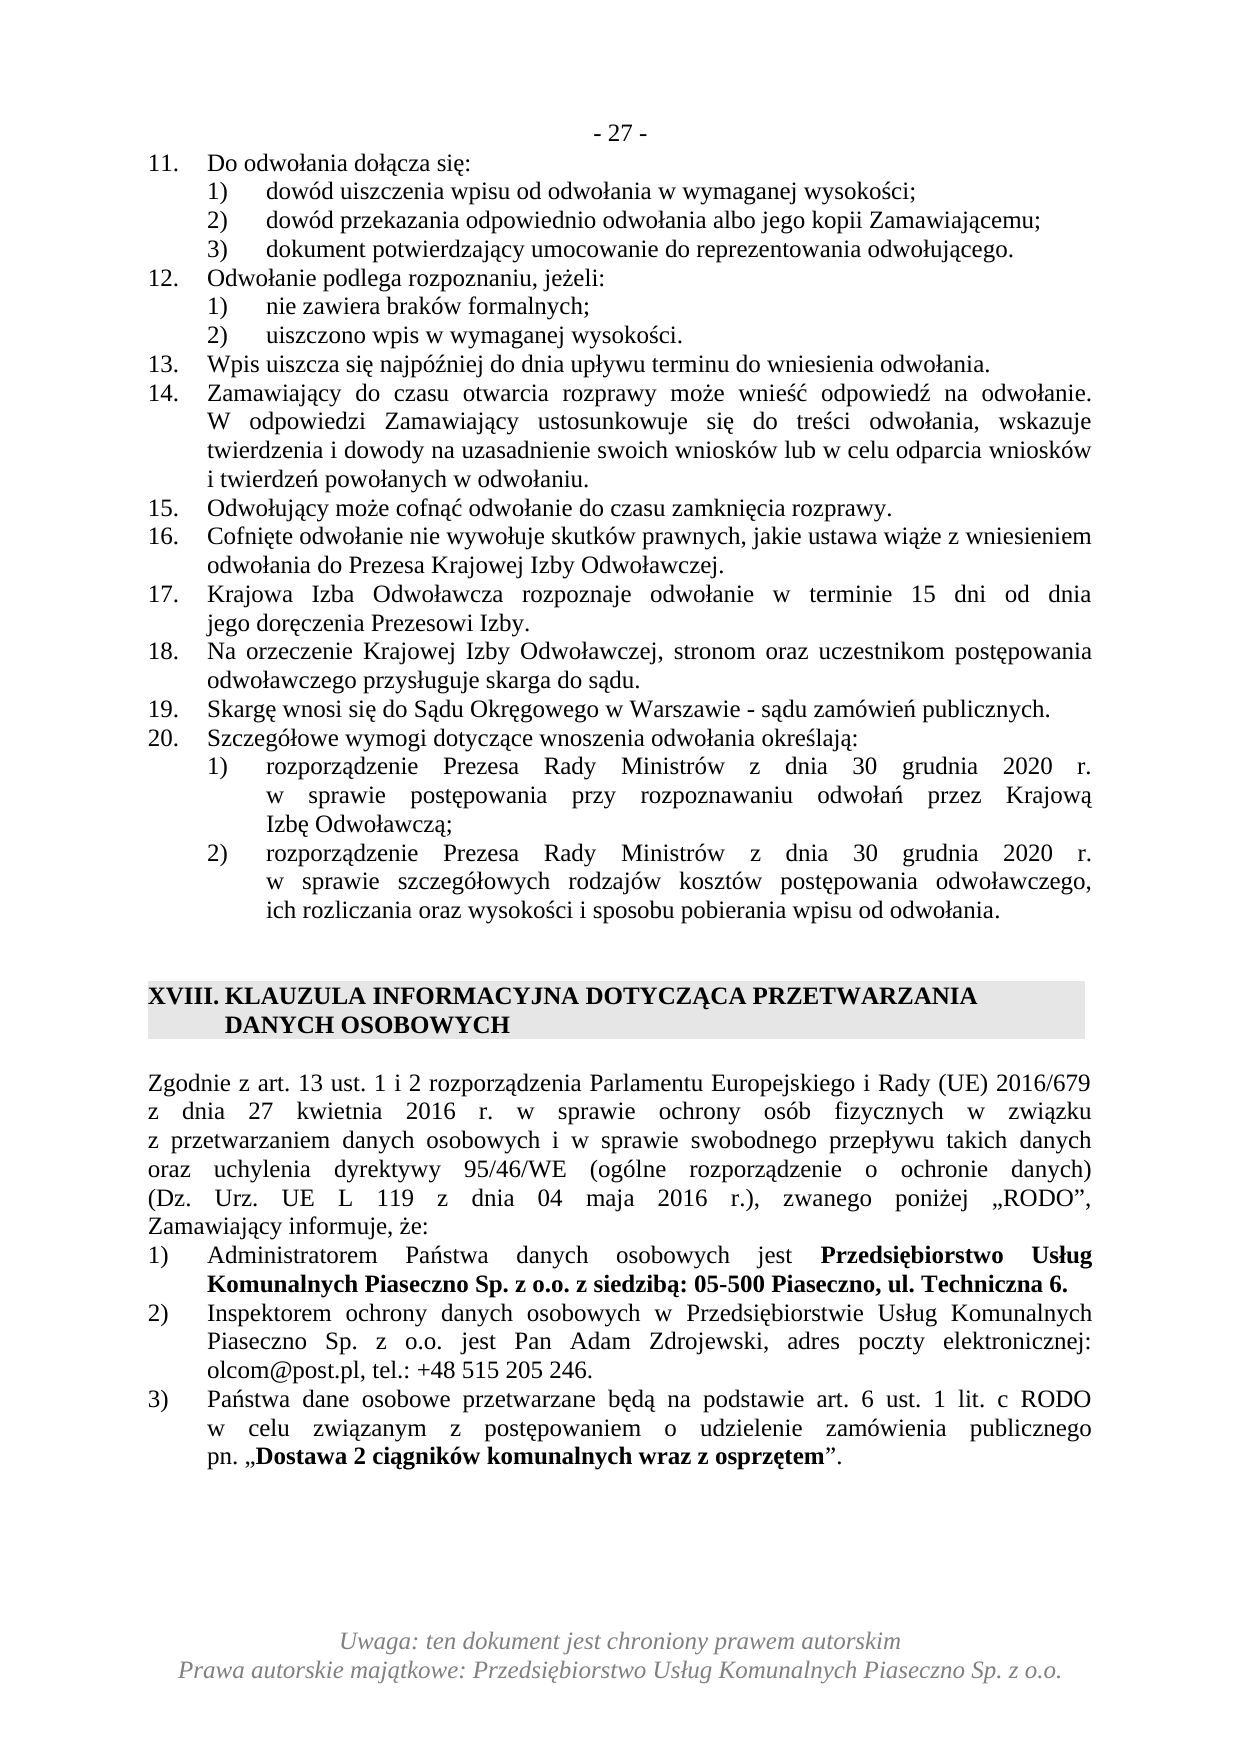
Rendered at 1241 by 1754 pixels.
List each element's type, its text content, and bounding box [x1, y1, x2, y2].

text XVIII. KLAUZULA INFORMACYJNA DOTYCZĄCA PRZETWARZANIA DANYCH OSOBOWYCH [148, 981, 1085, 1039]
text 1) rozporządzenie Prezesa Rady Ministrów z dnia 30 grudnia 2020 r. w sprawie postępowania przy rozpoznawaniu odwołań przez Krajową Izbę Odwoławczą; [207, 751, 1092, 838]
text 13. Wpis uiszcza się najpóźniej do dnia upływu terminu do wniesienia odwołania. [148, 349, 1092, 378]
text 3) Państwa dane osobowe przetwarzane będą na podstawie art. 6 ust. 1 lit. c RODO w celu związanym z postępowaniem o udzielenie zamówienia publicznego pn. „Dostawa 2 ciągników komunalnych wraz z osprzętem”. [148, 1384, 1092, 1470]
text 14. Zamawiający do czasu otwarcia rozprawy może wnieść odpowiedź na odwołanie. W odpowiedzi Zamawiający ustosunkowuje się do treści odwołania, wskazuje twierdzenia i dowody na uzasadnienie swoich wniosków lub w celu odparcia wniosków i twierdzeń powołanych w odwołaniu. [148, 378, 1092, 493]
text 2) uiszczono wpis w wymaganej wysokości. [207, 320, 1092, 349]
text 2) Inspektorem ochrony danych osobowych w Przedsiębiorstwie Usług Komunalnych Piaseczno Sp. z o.o. jest Pan Adam Zdrojewski, adres poczty elektronicznej: olcom@post.pl, tel.: +48 515 205 246. [148, 1298, 1092, 1384]
text 11. Do odwołania dołącza się: [148, 148, 1092, 176]
text 15. Odwołujący może cofnąć odwołanie do czasu zamknięcia rozprawy. [148, 493, 1092, 521]
text 1) nie zawiera braków formalnych; [207, 291, 1092, 320]
text 1) dowód uiszczenia wpisu od odwołania w wymaganej wysokości; [207, 176, 1092, 205]
text 18. Na orzeczenie Krajowej Izby Odwoławczej, stronom oraz uczestnikom postępowania odwoławczego przysługuje skarga do sądu. [148, 636, 1092, 694]
text 2) rozporządzenie Prezesa Rady Ministrów z dnia 30 grudnia 2020 r. w sprawie szczegółowych rodzajów kosztów postępowania odwoławczego, ich rozliczania oraz wysokości i sposobu pobierania wpisu od odwołania. [207, 838, 1092, 924]
text 19. Skargę wnosi się do Sądu Okręgowego w Warszawie - sądu zamówień publicznych. [148, 694, 1092, 723]
text Zgodnie z art. 13 ust. 1 i 2 rozporządzenia Parlamentu Europejskiego i Rady (UE) 2016/679 z dnia 27 kwietnia 2016 r. w sprawie ochrony osób fizycznych w związku z przetwarzaniem danych osobowych i w sprawie swobodnego przepływu takich danych oraz uchylenia dyrektywy 95/46/WE (ogólne rozporządzenie o ochronie danych) (Dz. Urz. UE L 119 z dnia 04 maja 2016 r.), zwanego poniżej „RODO”, Zamawiający informuje, że: [148, 1068, 1092, 1240]
text 17. Krajowa Izba Odwoławcza rozpoznaje odwołanie w terminie 15 dni od dnia jego doręczenia Prezesowi Izby. [148, 579, 1092, 636]
text 16. Cofnięte odwołanie nie wywołuje skutków prawnych, jakie ustawa wiąże z wniesieniem odwołania do Prezesa Krajowej Izby Odwoławczej. [148, 521, 1092, 579]
text 3) dokument potwierdzający umocowanie do reprezentowania odwołującego. [207, 234, 1092, 263]
text 2) dowód przekazania odpowiednio odwołania albo jego kopii Zamawiającemu; [207, 205, 1092, 234]
text 12. Odwołanie podlega rozpoznaniu, jeżeli: [148, 263, 1092, 291]
text 1) Administratorem Państwa danych osobowych jest Przedsiębiorstwo Usług Komunalnych Piaseczno Sp. z o.o. z siedzibą: 05-500 Piaseczno, ul. Techniczna 6. [148, 1240, 1092, 1298]
text 20. Szczegółowe wymogi dotyczące wnoszenia odwołania określają: [148, 723, 1092, 751]
